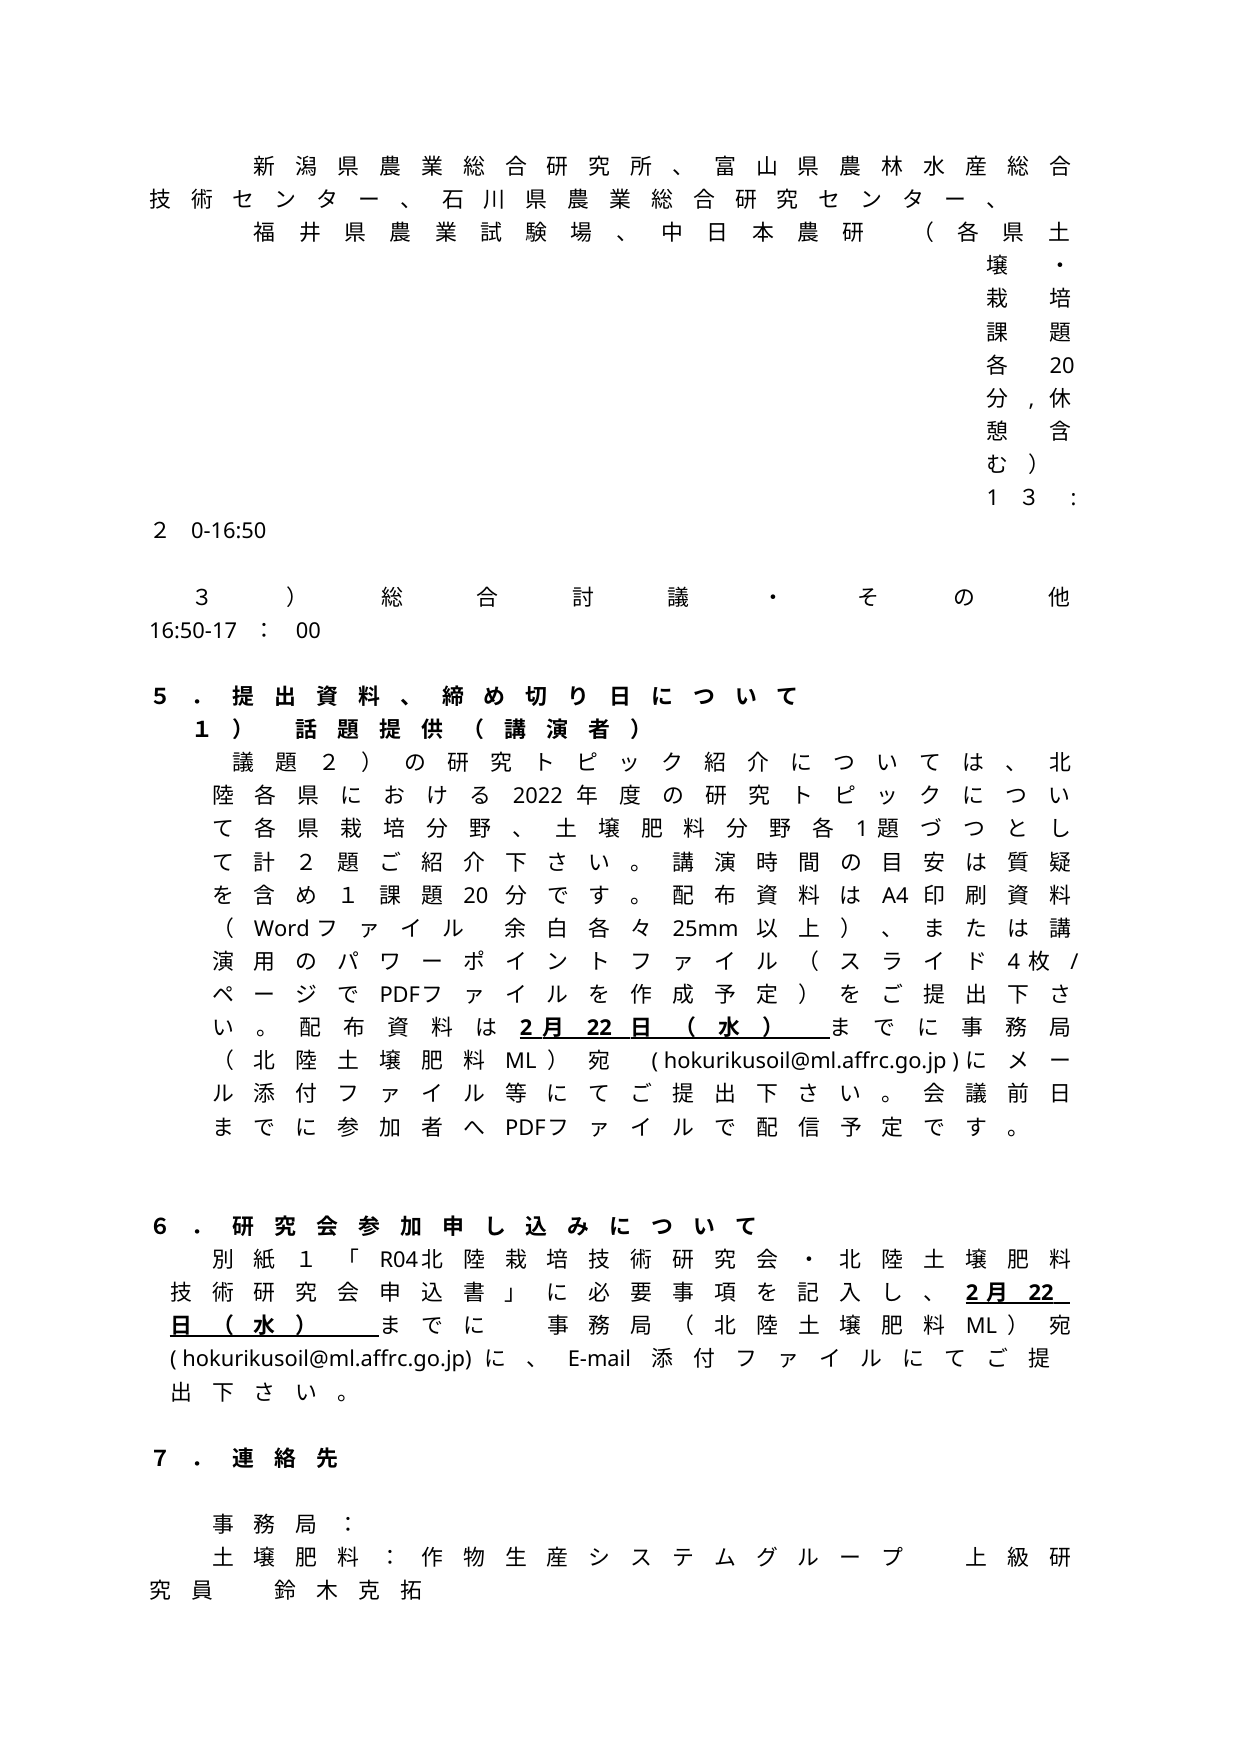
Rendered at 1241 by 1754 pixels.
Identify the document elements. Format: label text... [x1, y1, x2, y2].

text ３）総合討議・その他 16:50-17：00 [149, 579, 1091, 645]
text 事務局： [149, 1506, 1091, 1539]
text 福井県農業試験場、中日本農研 （各県土壌・栽培課題各20分, 休憩含む） [233, 214, 1091, 479]
text １） 話題提供（講演者） [149, 711, 1091, 744]
text 別紙１「R04北陸栽培技術研究会・北陸土壌肥料技術研究会申込書」に必要事項を記入し、2月22日（水） までに 事務局（北陸土壌肥料ML）宛 ( hokurikusoil@ml.affrc.go.jp) に、E-mail 添付ファイルにてご提出下さい。 [169, 1241, 1091, 1407]
text ６．研究会参加申し込みについて [149, 1208, 1091, 1241]
text 新潟県農業総合研究所、富山県農林水産総合技術センター、石川県農業総合研究センター、 [149, 148, 1091, 214]
text ７．連絡先 [149, 1440, 1091, 1473]
text 1３:２0-16:50 [149, 479, 1091, 546]
text 土壌肥料：作物生産システムグループ 上級研究員 鈴木克拓 [149, 1539, 1091, 1606]
text ５．提出資料、締め切り日について [149, 678, 1091, 711]
text 議題２）の研究トピック紹介については、北陸各県における2022年度の研究トピックについて各県栽培分野、土壌肥料分野各1題づつとして計２題ご紹介下さい。講演時間の目安は質疑を含め１課題20分です。配布資料はA4印刷資料 （Wordファイル 余白各々25mm以上）、または講演用のパワーポイントファイル（スライド4枚/ページでPDFファイルを作成予定）をご提出下さい。配布資料は2月22日（水） までに事務局 （北陸土壌肥料ML）宛 ( hokurikusoil@ml.affrc.go.jp ) にメール添付ファイル等にてご提出下さい。会議前日までに参加者へPDFファイルで配信予定です。 [210, 744, 1091, 1142]
